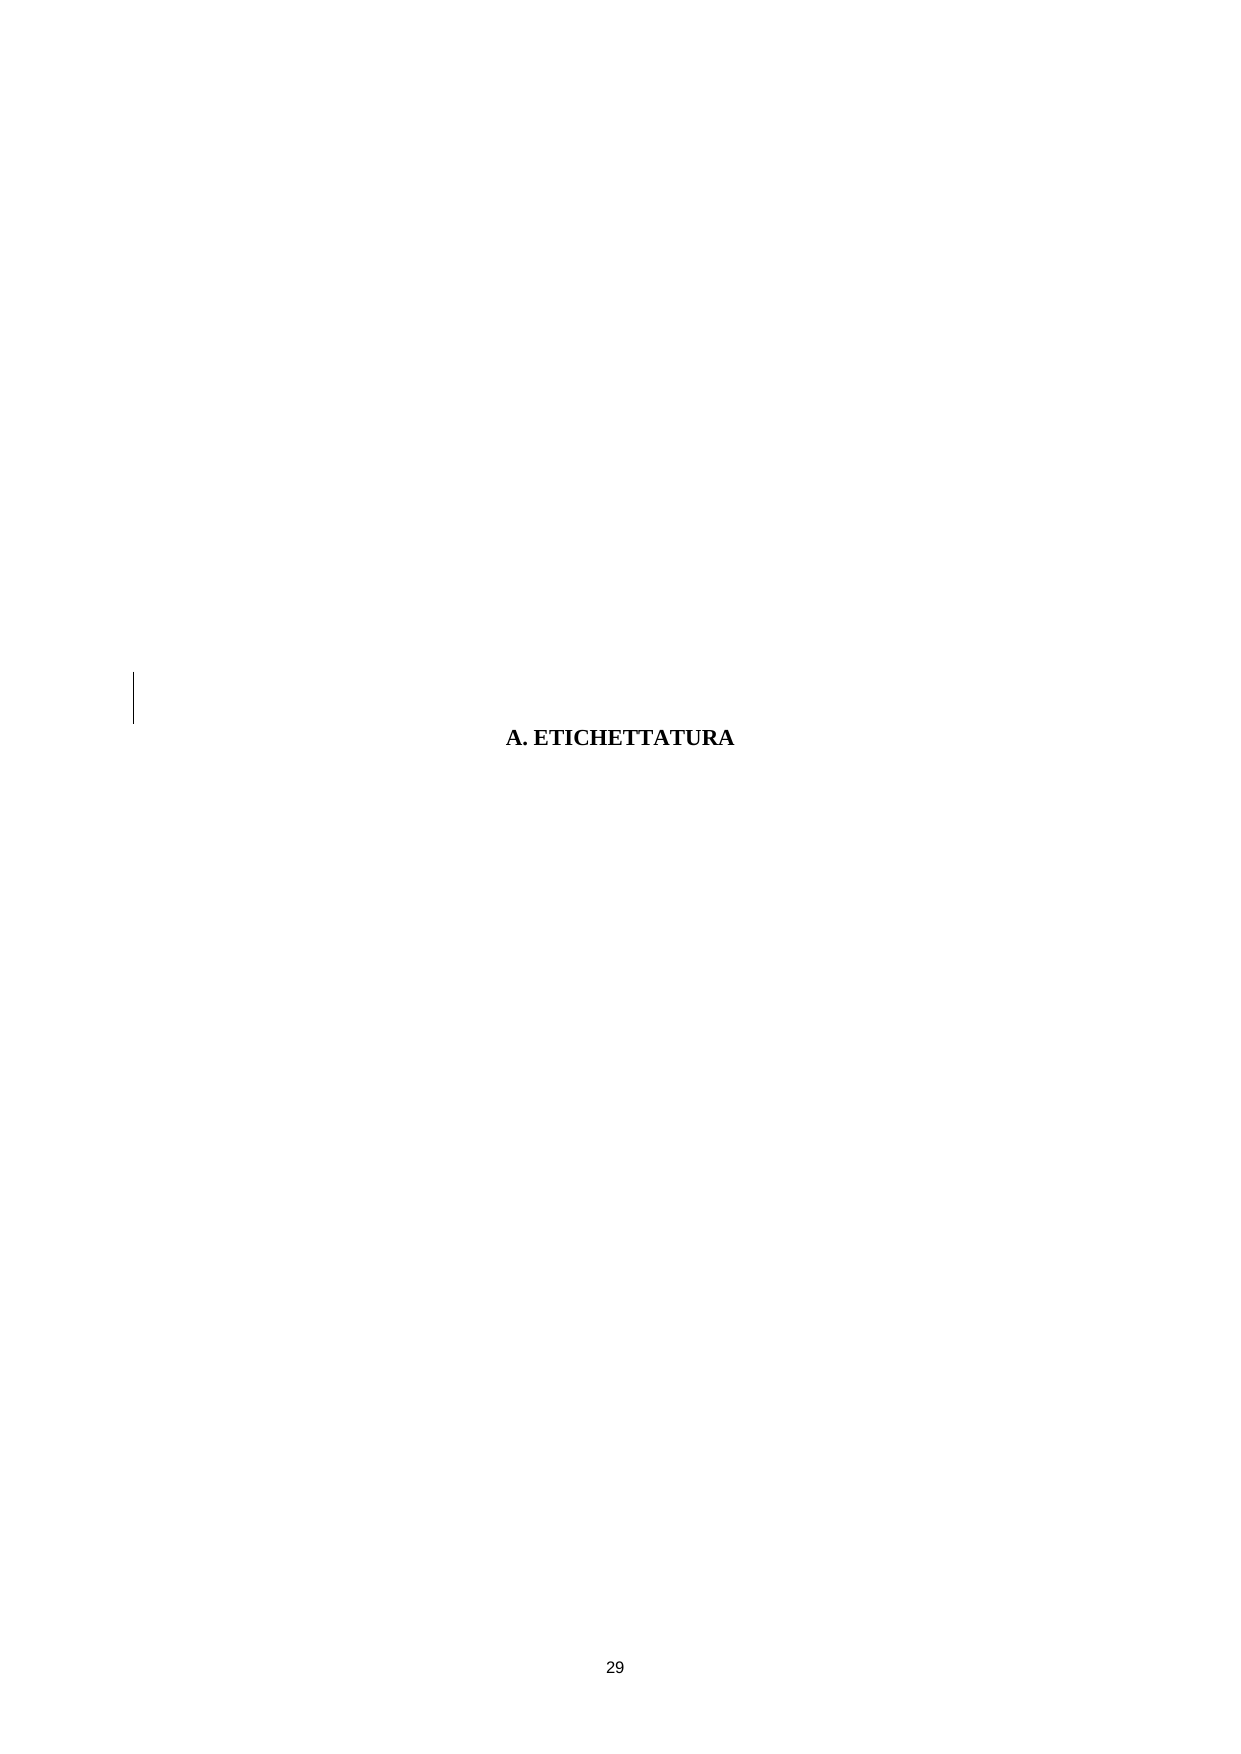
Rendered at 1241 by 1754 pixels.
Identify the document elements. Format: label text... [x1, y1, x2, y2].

text A. ETICHETTATURA [148, 724, 1092, 751]
